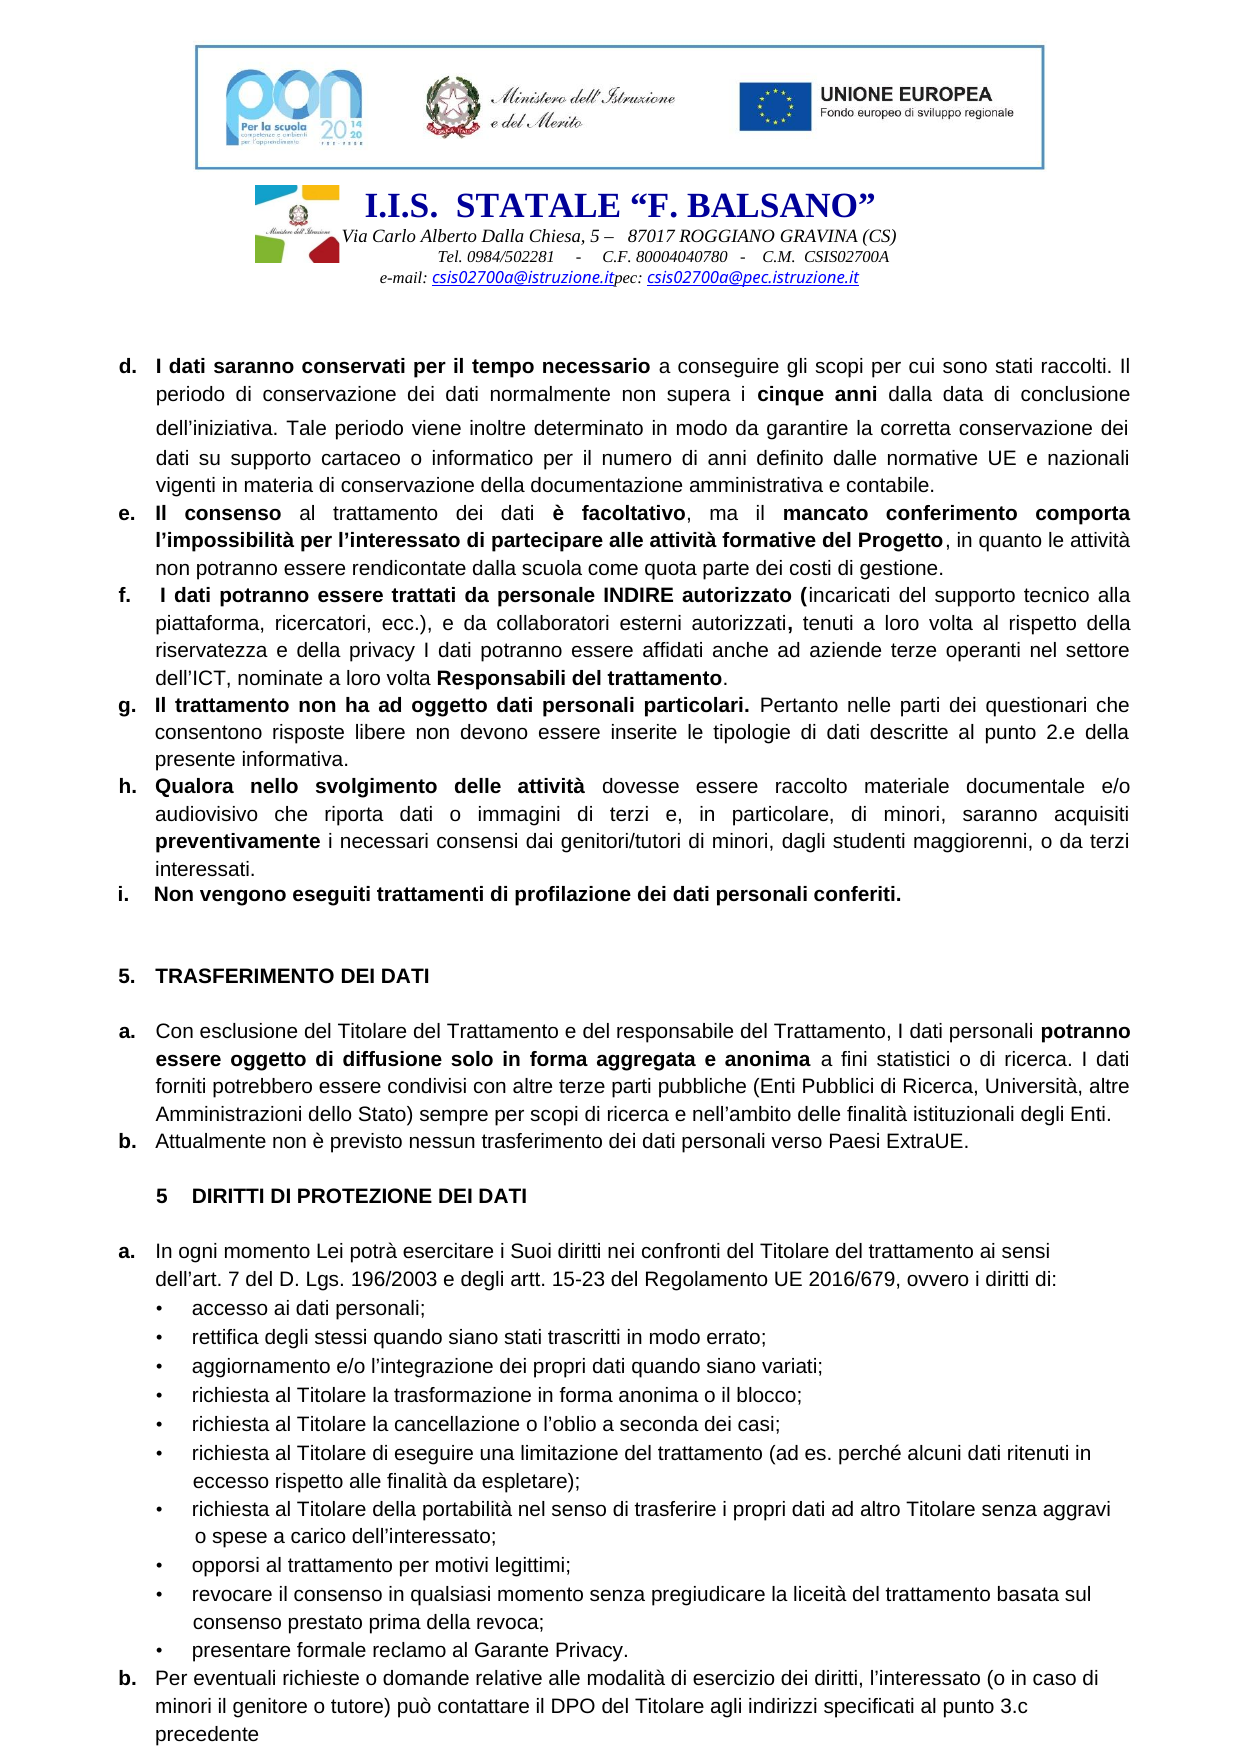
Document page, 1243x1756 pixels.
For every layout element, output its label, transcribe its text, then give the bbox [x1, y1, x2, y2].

list richiesta al Titolare la cancellazione o l’oblio a seconda dei casi; [155, 1412, 1168, 1436]
subtitle Non vengono eseguiti trattamenti di profilazione dei dati personali conferiti. [117, 884, 1168, 906]
list richiesta al Titolare della portabilità nel senso di trasferire i propri dati ad altro Titolare senza aggravi o spese a carico dell’interessato; [155, 1497, 1123, 1548]
list In ogni momento Lei potrà esercitare i Suoi diritti nei confronti del Titolare del trattamento ai sensi dell’art. 7 del D. Lgs. 196/2003 e degli artt. 15-23 del Regolamento UE 2016/679, ovvero i diritti di: [118, 1239, 1123, 1291]
list Per eventuali richieste o domande relative alle modalità di esercizio dei diritti, l’interessato (o in caso di minori il genitore o tutore) può contattare il DPO del Titolare agli indirizzi specificati al punto 3.c precedente [118, 1666, 1124, 1745]
list Qualora nello svolgimento delle attività dovesse essere raccolto materiale documentale e/o audiovisivo che riporta dati o immagini di terzi e, in particolare, di minori, saranno acquisiti preventivamente i necessari consensi dai genitori/tutori di minori, dagli studenti maggiorenni, o da terzi interessati. [118, 774, 1131, 880]
picture [182, 30, 1057, 263]
list rettifica degli stessi quando siano stati trascritti in modo errato; [155, 1325, 1168, 1349]
list aggiornamento e/o l’integrazione dei propri dati quando siano variati; [155, 1353, 1168, 1378]
list Attualmente non è previsto nessun trasferimento dei dati personali verso Paesi ExtraUE. [118, 1129, 1168, 1153]
list richiesta al Titolare la trasformazione in forma anonima o il blocco; [155, 1383, 1168, 1407]
list TRASFERIMENTO DEI DATI [118, 964, 1168, 988]
list Il trattamento non ha ad oggetto dati personali particolari. Pertanto nelle parti dei questionari che consentono risposte libere non devono essere inserite le tipologie di dati descritte al punto 2.e della presente informativa. [118, 693, 1130, 771]
list richiesta al Titolare di eseguire una limitazione del trattamento (ad es. perché alcuni dati ritenuti in eccesso rispetto alle finalità da espletare); [155, 1441, 1123, 1493]
list accesso ai dati personali; [155, 1296, 1168, 1320]
subtitle DIRITTI DI PROTEZIONE DEI DATI [156, 1184, 1168, 1208]
list presentare formale reclamo al Garante Privacy. [155, 1638, 1168, 1662]
list opporsi al trattamento per motivi legittimi; [155, 1553, 1168, 1577]
list revocare il consenso in qualsiasi momento senza pregiudicare la liceità del trattamento basata sul consenso prestato prima della revoca; [155, 1582, 1123, 1633]
list Con esclusione del Titolare del Trattamento e del responsabile del Trattamento, I dati personali potranno essere oggetto di diffusione solo in forma aggregata e anonima a fini statistici o di ricerca. I dati forniti potrebbero essere condivisi con altre terze parti pubbliche (Enti Pubblici di Ricerca, Università, altre Amministrazioni dello Stato) sempre per scopi di ricerca e nell’ambito delle finalità istituzionali degli Enti. [118, 1019, 1131, 1126]
list I dati potranno essere trattati da personale INDIRE autorizzato (incaricati del supporto tecnico alla piattaforma, ricercatori, ecc.), e da collaboratori esterni autorizzati, tenuti a loro volta al rispetto della riservatezza e della privacy I dati potranno essere affidati anche ad aziende terze operanti nel settore dell’ICT, nominate a loro volta Responsabili del trattamento. [118, 583, 1131, 689]
list I dati saranno conservati per il tempo necessario a conseguire gli scopi per cui sono stati raccolti. Il periodo di conservazione dei dati normalmente non supera i cinque anni dalla data di conclusione dell’iniziativa. Tale periodo viene inoltre determinato in modo da garantire la corretta conservazione dei dati su supporto cartaceo o informatico per il numero di anni definito dalle normative UE e nazionali vigenti in materia di conservazione della documentazione amministrativa e contabile. [118, 354, 1131, 497]
list Il consenso al trattamento dei dati è facoltativo, ma il mancato conferimento comporta l’impossibilità per l’interessato di partecipare alle attività formative del Progetto, in quanto le attività non potranno essere rendicontate dalla scuola come quota parte dei costi di gestione. [118, 500, 1131, 579]
